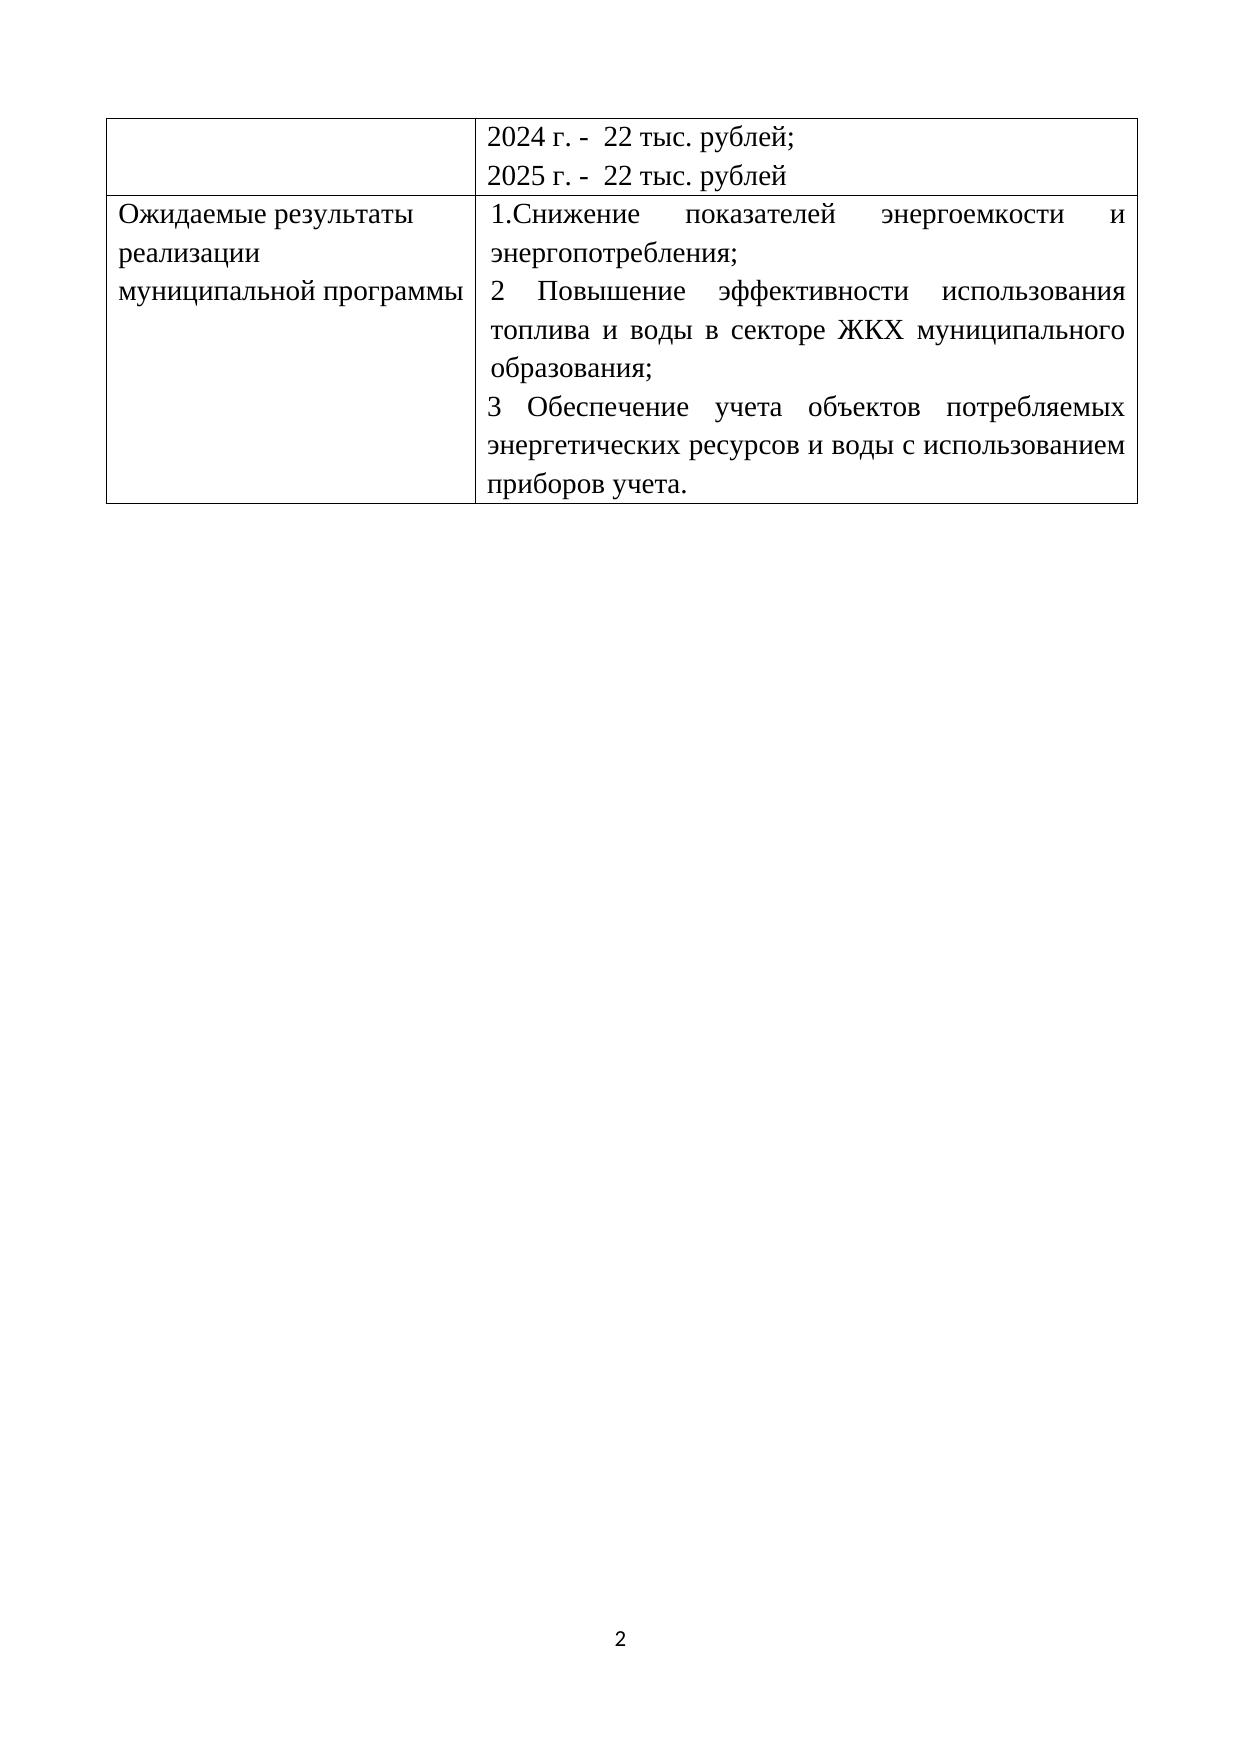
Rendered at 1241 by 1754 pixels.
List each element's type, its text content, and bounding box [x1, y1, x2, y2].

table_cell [476, 119, 1137, 195]
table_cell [107, 119, 475, 195]
table_cell 1.Снижение показателей энергоемкости и энергопотребления; 2 Повышение эффективности использования топлива и воды в секторе ЖКХ муниципального образования; 3 Обеспечение учета объектов потребляемых энергетических ресурсов и воды с использованием приборов учета. [476, 196, 1137, 503]
table_cell Ожидаемые результаты реализации муниципальной программы [107, 196, 475, 503]
